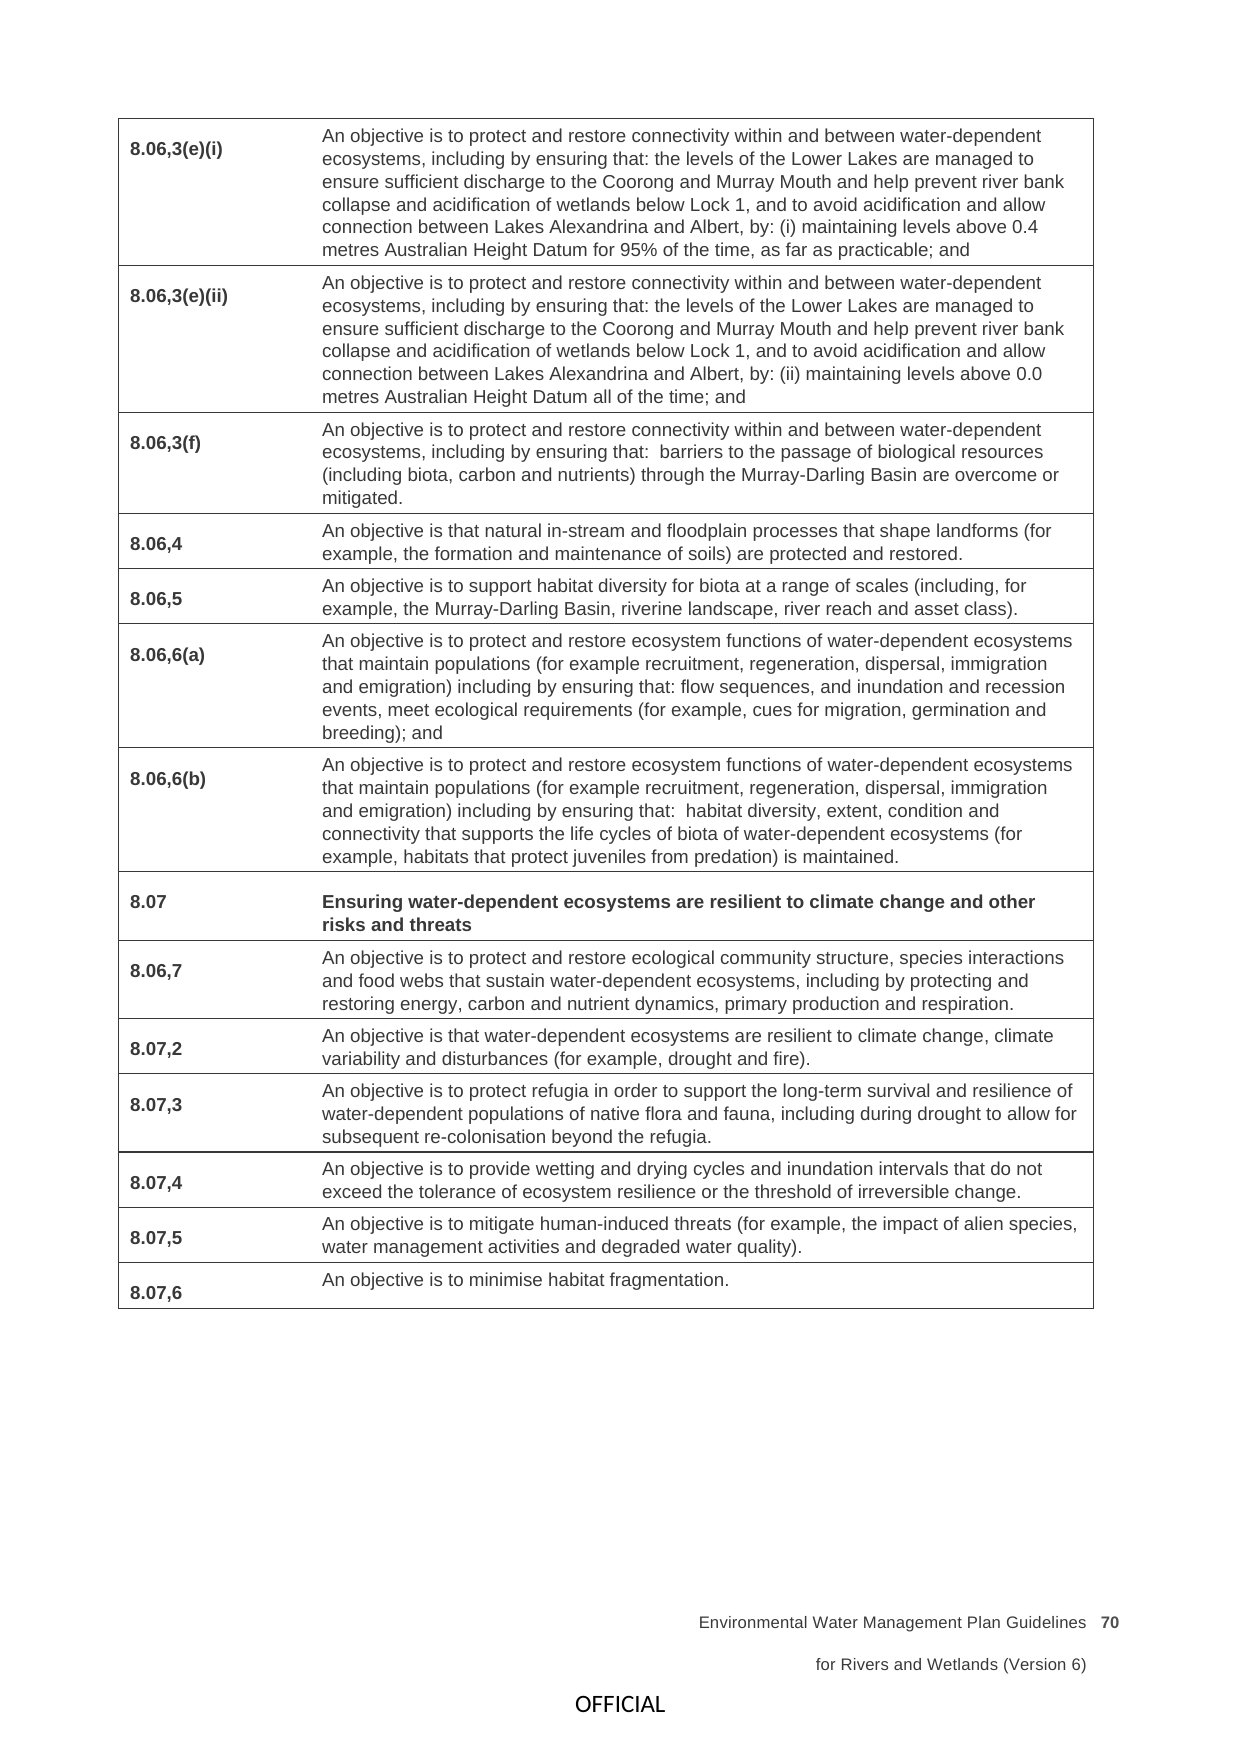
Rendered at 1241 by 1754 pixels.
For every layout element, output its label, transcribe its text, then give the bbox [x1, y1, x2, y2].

table_cell An objective is to minimise habitat fragmentation. [311, 1263, 1093, 1308]
table_cell 8.07,5 [119, 1208, 311, 1262]
table_cell 8.06,6(a) [119, 624, 311, 747]
table_cell An objective is to support habitat diversity for biota at a range of scales (including, for example, the Murray-Darling Basin, riverine landscape, river reach and asset class). [311, 569, 1093, 623]
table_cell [311, 119, 1093, 265]
table_cell 8.06,6(b) [119, 748, 311, 871]
table_cell 8.06,5 [119, 569, 311, 623]
table_cell An objective is to protect and restore connectivity within and between water-dependent ecosystems, including by ensuring that: barriers to the passage of biological resources (including biota, carbon and nutrients) through the Murray-Darling Basin are overcome or mitigated. [311, 413, 1093, 513]
table_cell 8.07,4 [119, 1153, 311, 1207]
table_cell 8.07,3 [119, 1074, 311, 1151]
table_cell An objective is to protect and restore ecological community structure, species interactions and food webs that sustain water-dependent ecosystems, including by protecting and restoring energy, carbon and nutrient dynamics, primary production and respiration. [311, 941, 1093, 1018]
table_cell An objective is to protect and restore ecosystem functions of water-dependent ecosystems that maintain populations (for example recruitment, regeneration, dispersal, immigration and emigration) including by ensuring that: habitat diversity, extent, condition and connectivity that supports the life cycles of biota of water-dependent ecosystems (for example, habitats that protect juveniles from predation) is maintained. [311, 748, 1093, 871]
table_cell 8.06,3(e)(ii) [119, 266, 311, 412]
table_cell An objective is to mitigate human-induced threats (for example, the impact of alien species, water management activities and degraded water quality). [311, 1208, 1093, 1262]
table_cell An objective is that water-dependent ecosystems are resilient to climate change, climate variability and disturbances (for example, drought and fire). [311, 1019, 1093, 1073]
table_cell 8.07,6 [119, 1263, 311, 1308]
table_cell An objective is to provide wetting and drying cycles and inundation intervals that do not exceed the tolerance of ecosystem resilience or the threshold of irreversible change. [311, 1153, 1093, 1207]
table_cell 8.07,2 [119, 1019, 311, 1073]
table_cell An objective is to protect refugia in order to support the long-term survival and resilience of water-dependent populations of native flora and fauna, including during drought to allow for subsequent re-colonisation beyond the refugia. [311, 1074, 1093, 1151]
table_cell 8.07 [119, 872, 311, 940]
table_cell 8.06,4 [119, 514, 311, 568]
table_cell Ensuring water-dependent ecosystems are resilient to climate change and other risks and threats [311, 872, 1093, 940]
table_cell 8.06,7 [119, 941, 311, 1018]
table_cell An objective is to protect and restore connectivity within and between water-dependent ecosystems, including by ensuring that: the levels of the Lower Lakes are managed to ensure sufficient discharge to the Coorong and Murray Mouth and help prevent river bank collapse and acidification of wetlands below Lock 1, and to avoid acidification and allow connection between Lakes Alexandrina and Albert, by: (ii) maintaining levels above 0.0 metres Australian Height Datum all of the time; and [311, 266, 1093, 412]
table_cell An objective is to protect and restore ecosystem functions of water-dependent ecosystems that maintain populations (for example recruitment, regeneration, dispersal, immigration and emigration) including by ensuring that: flow sequences, and inundation and recession events, meet ecological requirements (for example, cues for migration, germination and breeding); and [311, 624, 1093, 747]
table_cell 8.06,3(f) [119, 413, 311, 513]
table_cell 8.06,3(e)(i) [119, 119, 311, 265]
table_cell An objective is that natural in-stream and floodplain processes that shape landforms (for example, the formation and maintenance of soils) are protected and restored. [311, 514, 1093, 568]
